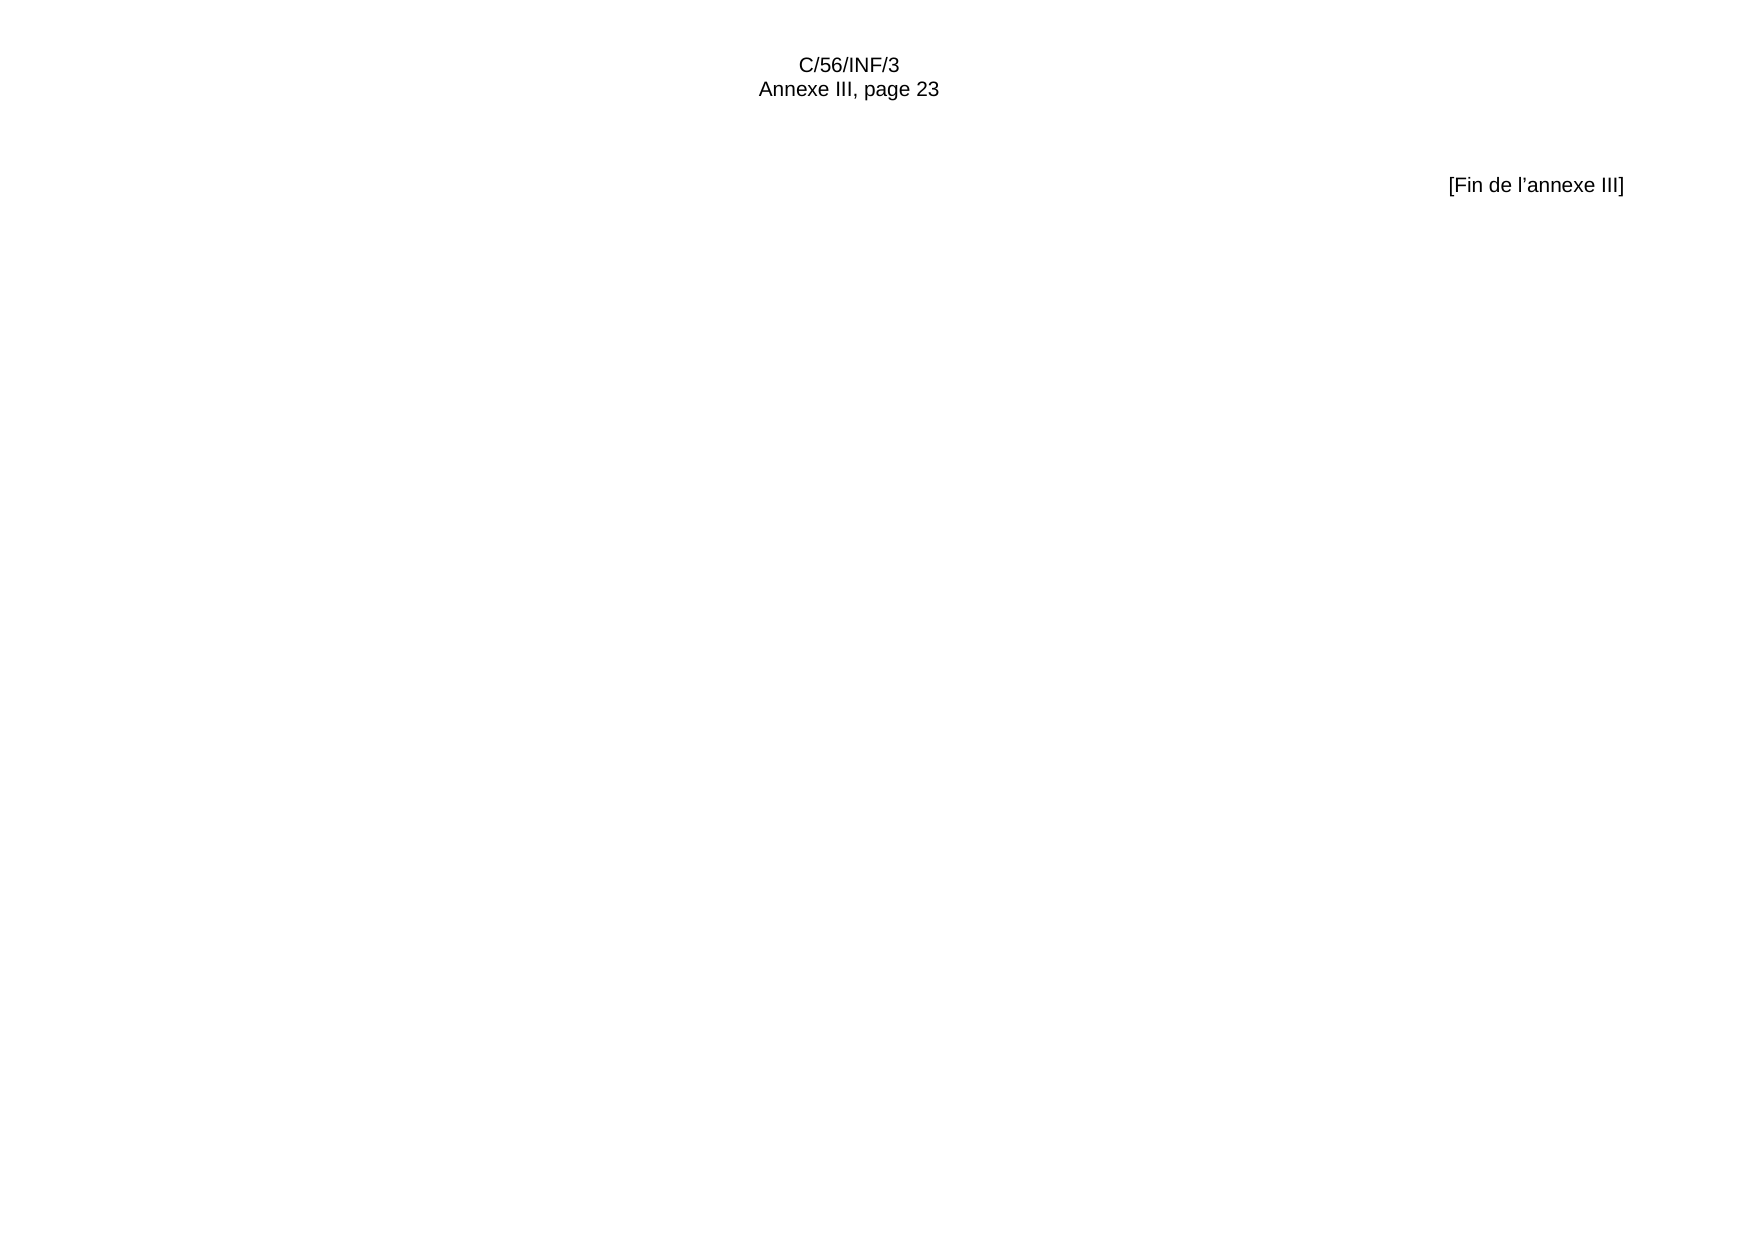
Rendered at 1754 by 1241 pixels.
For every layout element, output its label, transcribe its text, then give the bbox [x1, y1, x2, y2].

text [Fin de l’annexe III] [74, 173, 1624, 197]
